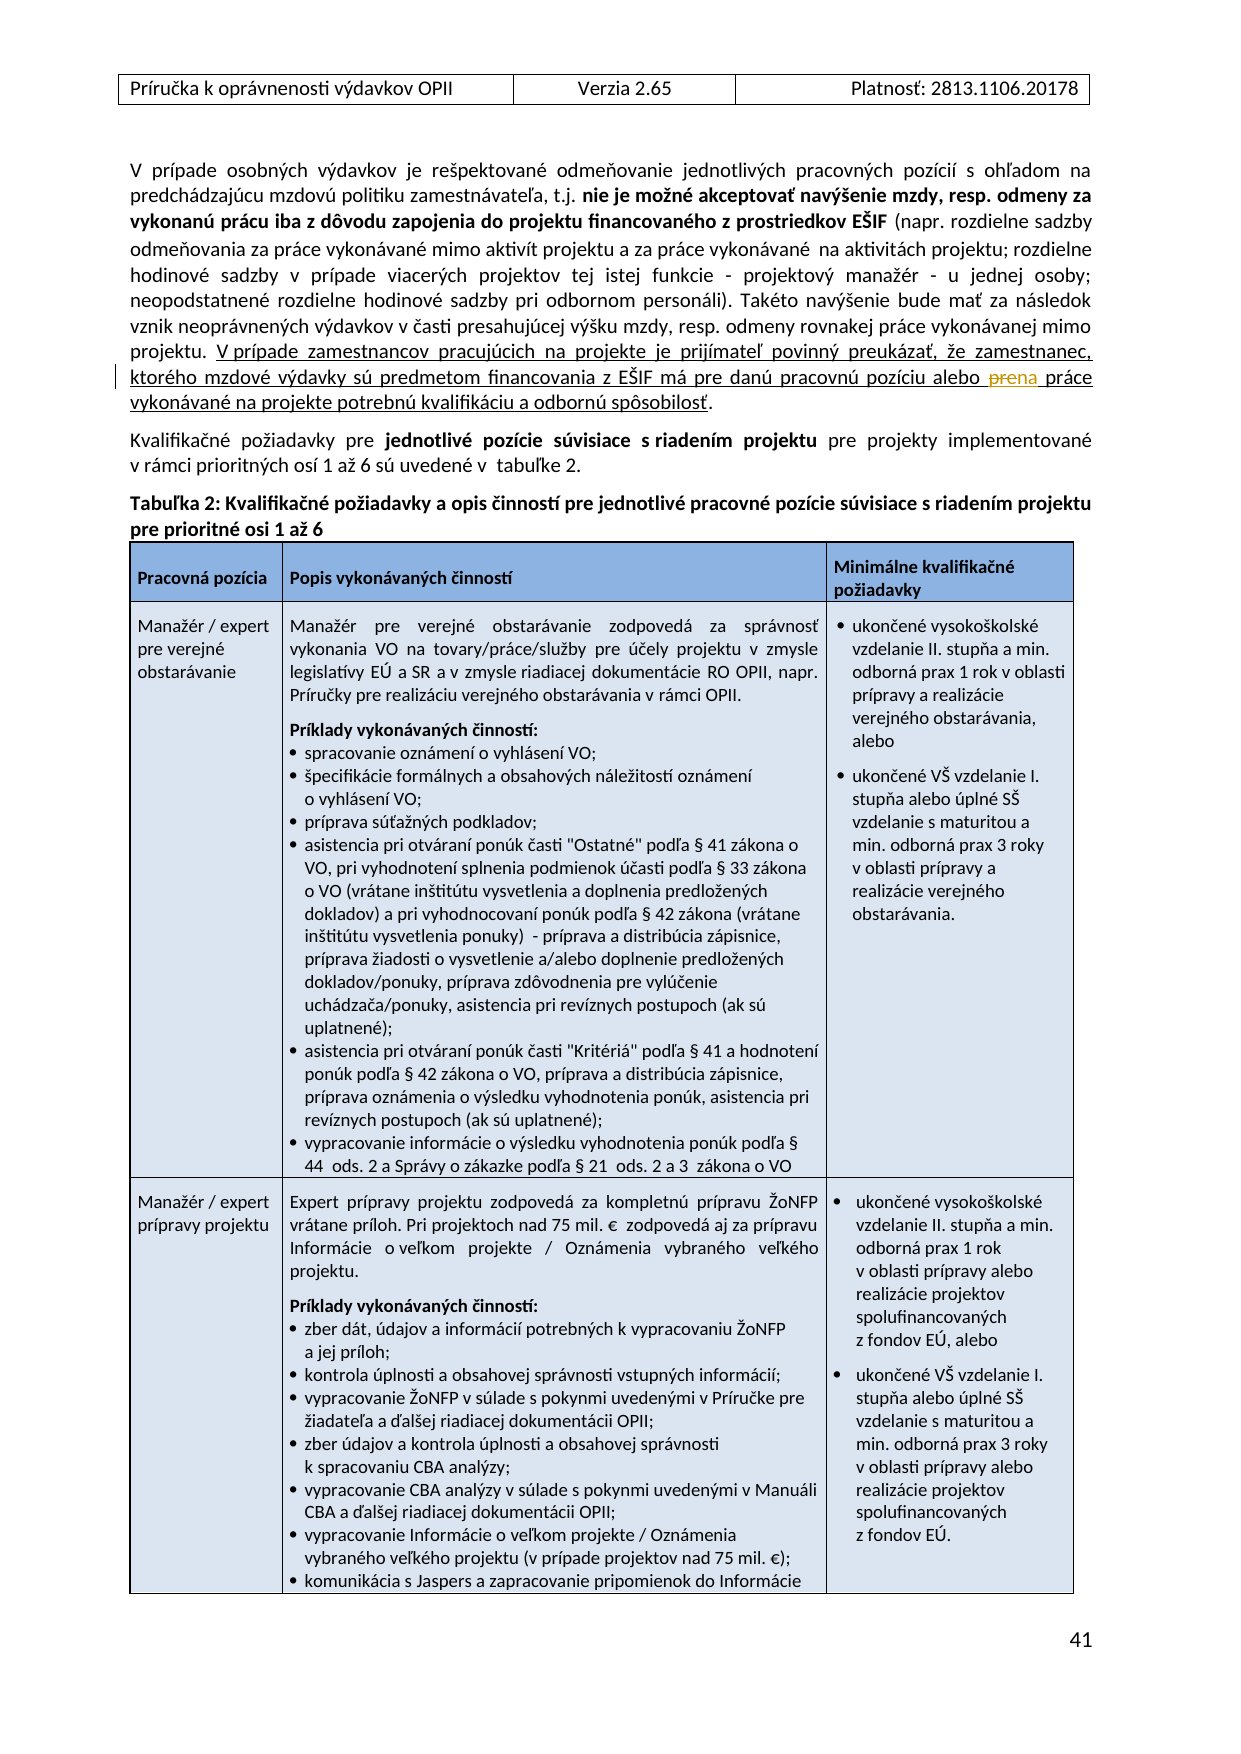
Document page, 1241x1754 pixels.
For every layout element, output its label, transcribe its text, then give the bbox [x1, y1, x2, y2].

text V prípade osobných výdavkov je rešpektované odmeňovanie jednotlivých pracovných pozícií s ohľadom na predchádzajúcu mzdovú politiku zamestnávateľa, t.j. nie je možné akceptovať navýšenie mzdy, resp. odmeny za vykonanú prácu iba z dôvodu zapojenia do projektu financovaného z prostriedkov EŠIF (napr. rozdielne sadzby odmeňovania za práce vykonávané mimo aktivít projektu a za práce vykonávané na aktivitách projektu; rozdielne hodinové sadzby v prípade viacerých projektov tej istej funkcie - projektový manažér - u jednej osoby; neopodstatnené rozdielne hodinové sadzby pri odbornom personáli). Takéto navýšenie bude mať za následok vznik neoprávnených výdavkov v časti presahujúcej výšku mzdy, resp. odmeny rovnakej práce vykonávanej mimo projektu. V prípade zamestnancov pracujúcich na projekte je prijímateľ povinný preukázať, že zamestnanec, ktorého mzdové výdavky sú predmetom financovania z EŠIF má pre danú pracovnú pozíciu alebo práce vykonávané na projekte potrebnú kvalifikáciu a odbornú spôsobilosť. [130, 157, 1092, 386]
table_cell ukončené vysokoškolské vzdelanie II. stupňa a min. odborná prax 1 rok v oblasti prípravy a realizácie verejného obstarávania, alebo ukončené VŠ vzdelanie I. stupňa alebo úplné SŠ vzdelanie s maturitou a min. odborná prax 3 roky v oblasti prípravy a realizácie verejného obstarávania. [827, 602, 1073, 1177]
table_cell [827, 1178, 1073, 1592]
table_header Minimálne kvalifikačné požiadavky [827, 543, 1073, 601]
text Tabuľka 2: Kvalifikačné požiadavky a opis činností pre jednotlivé pracovné pozície súvisiace s riadením projektu pre prioritné osi 1 až 6 [130, 491, 1092, 541]
table_cell Manažér / expert pre verejné obstarávanie [131, 602, 282, 1177]
table_header Pracovná pozícia [131, 543, 282, 601]
text Kvalifikačné požiadavky pre jednotlivé pozície súvisiace s riadením projektu pre projekty implementované v rámci prioritných osí 1 až 6 sú uvedené v tabuľke 2. [130, 427, 1092, 478]
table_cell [283, 1178, 826, 1592]
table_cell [131, 1178, 282, 1592]
table_header Popis vykonávaných činností [283, 543, 826, 601]
table_cell Manažér pre verejné obstarávanie zodpovedá za správnosť vykonania VO na tovary/práce/služby pre účely projektu v zmysle legislatívy EÚ a SR a v zmysle riadiacej dokumentácie RO OPII, napr. Príručky pre realizáciu verejného obstarávania v rámci OPII. Príklady vykonávaných činností: spracovanie oznámení o vyhlásení VO; špecifikácie formálnych a obsahových náležitostí oznámení o vyhlásení VO; príprava súťažných podkladov; asistencia pri otváraní ponúk časti "Ostatné" podľa § 41 zákona o VO, pri vyhodnotení splnenia podmienok účasti podľa § 33 zákona o VO (vrátane inštitútu vysvetlenia a doplnenia predložených dokladov) a pri vyhodnocovaní ponúk podľa § 42 zákona (vrátane inštitútu vysvetlenia ponuky) - príprava a distribúcia zápisnice, príprava žiadosti o vysvetlenie a/alebo doplnenie predložených dokladov/ponuky, príprava zdôvodnenia pre vylúčenie uchádzača/ponuky, asistencia pri revíznych postupoch (ak sú uplatnené); asistencia pri otváraní ponúk časti "Kritériá" podľa § 41 a hodnotení ponúk podľa § 42 zákona o VO, príprava a distribúcia zápisnice, príprava oznámenia o výsledku vyhodnotenia ponúk, asistencia pri revíznych postupoch (ak sú uplatnené); vypracovanie informácie o výsledku vyhodnotenia ponúk podľa § 44 ods. 2 a Správy o zákazke podľa § 21 ods. 2 a 3 zákona o VO [283, 602, 826, 1177]
